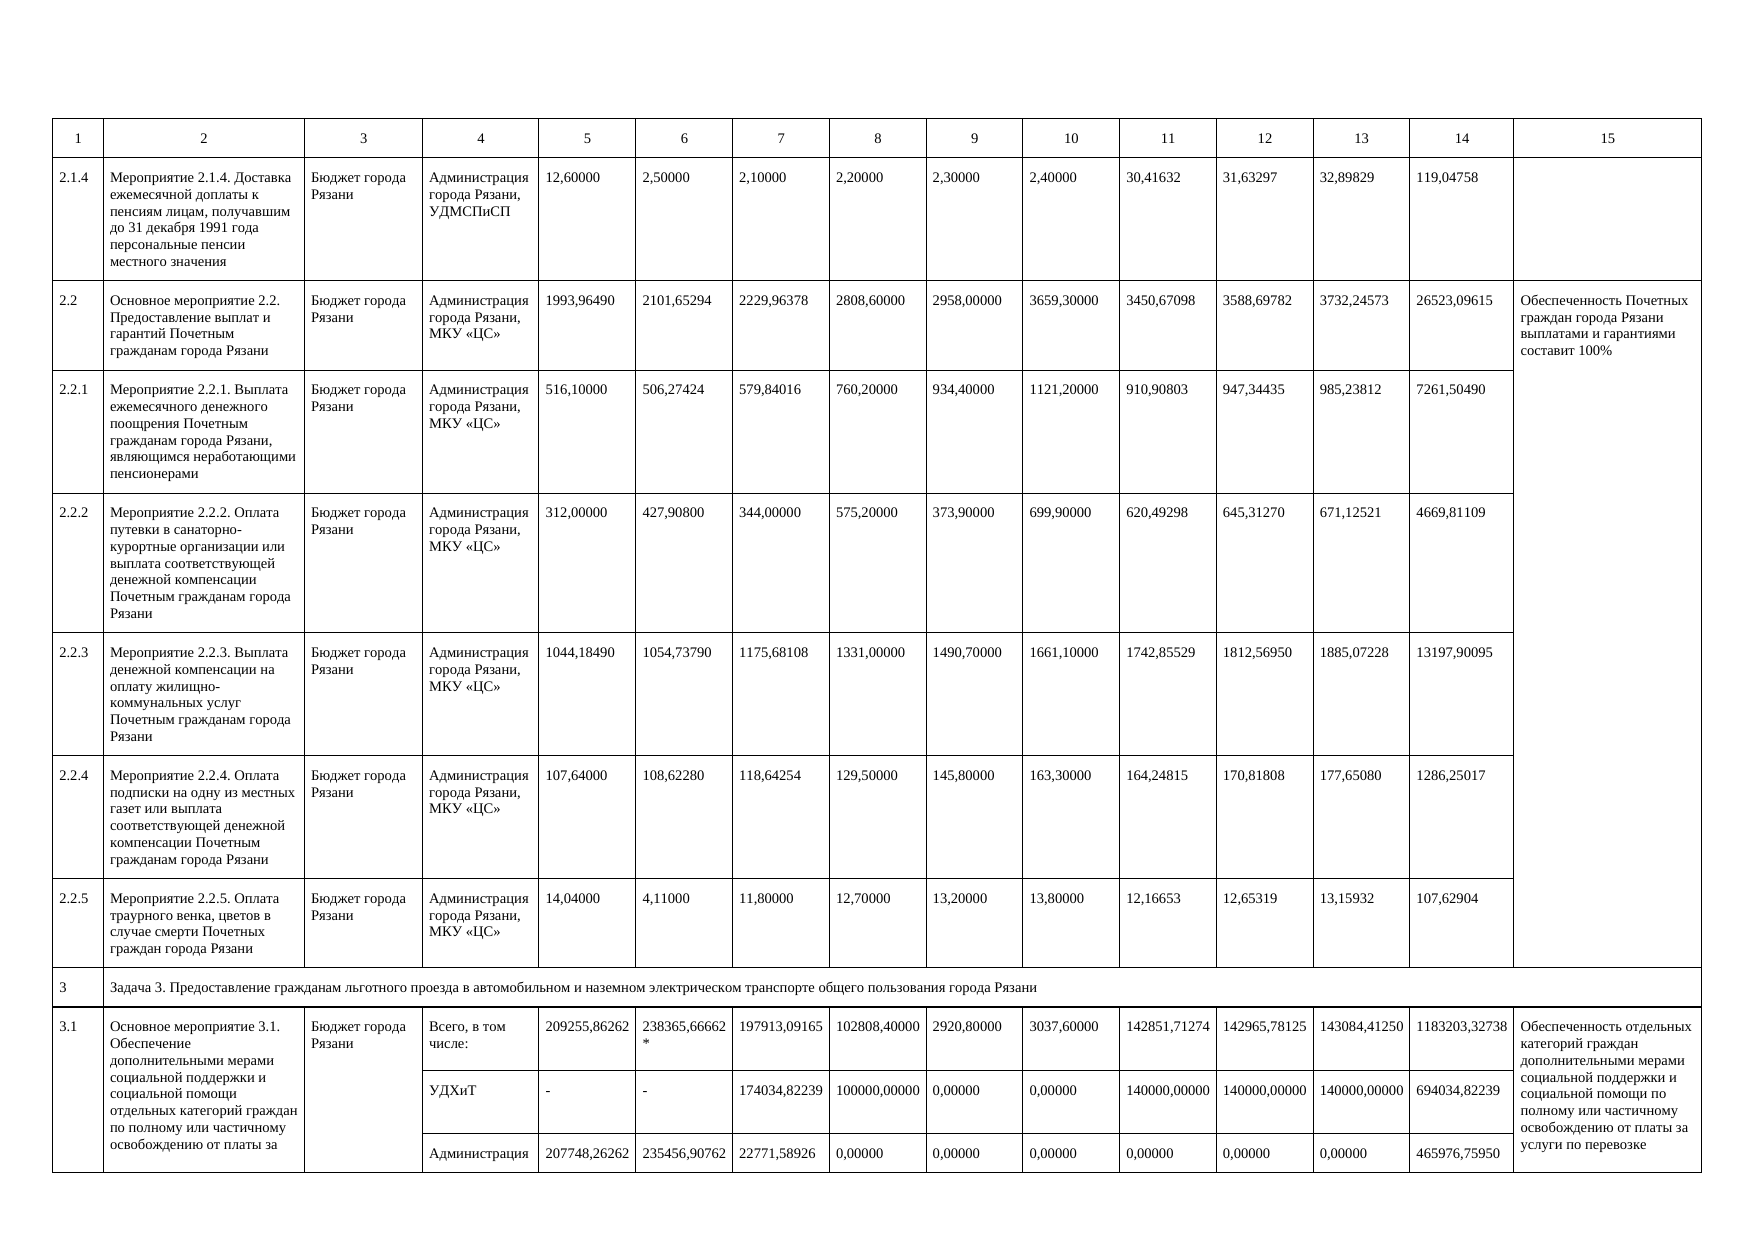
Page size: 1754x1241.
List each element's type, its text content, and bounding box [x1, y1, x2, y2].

table_header 7 [733, 119, 829, 157]
table_cell 12,60000 [539, 158, 635, 280]
table_header 14 [1410, 119, 1513, 157]
table_header 15 [1514, 119, 1701, 157]
table_cell 0,00000 [927, 1134, 1022, 1172]
table_cell 0,00000 [1023, 1134, 1119, 1172]
table_cell Бюджет города Рязани [305, 371, 422, 492]
table_header 12 [1217, 119, 1313, 157]
table_cell Обеспеченность Почетных граждан города Рязани выплатами и гарантиями составит 100% [1514, 281, 1701, 967]
table_cell 13,20000 [927, 879, 1022, 967]
table_header 5 [539, 119, 635, 157]
table_header 13 [1314, 119, 1409, 157]
table_cell 699,90000 [1023, 494, 1119, 632]
table_cell 11,80000 [733, 879, 829, 967]
table_cell 3450,67098 [1120, 281, 1216, 369]
table_cell 0,00000 [1120, 1134, 1216, 1172]
table_header 6 [636, 119, 732, 157]
table_cell 22771,58926 [733, 1134, 829, 1172]
table_cell 575,20000 [830, 494, 926, 632]
table_cell 142965,78125 [1217, 1008, 1313, 1070]
table_cell 1183203,32738 [1410, 1008, 1513, 1070]
table_cell 579,84016 [733, 371, 829, 492]
table_cell 2.2.3 [53, 633, 103, 755]
table_cell Бюджет города Рязани [305, 281, 422, 369]
table_header 11 [1120, 119, 1216, 157]
table_header 2 [104, 119, 304, 157]
table_cell 238365,66662 * [636, 1008, 732, 1070]
table_cell Администрация города Рязани, МКУ «ЦС» [423, 633, 538, 755]
table_cell Администрация города Рязани, МКУ «ЦС» [423, 371, 538, 492]
table_cell Бюджет города Рязани [305, 633, 422, 755]
table_cell 140000,00000 [1120, 1071, 1216, 1133]
table_cell 142851,71274 [1120, 1008, 1216, 1070]
table_cell 12,65319 [1217, 879, 1313, 967]
table_cell 620,49298 [1120, 494, 1216, 632]
table_cell 207748,26262 [539, 1134, 635, 1172]
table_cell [423, 1134, 538, 1172]
table_cell 2,40000 [1023, 158, 1119, 280]
table_cell Бюджет города Рязани [305, 494, 422, 632]
table_cell - [636, 1071, 732, 1133]
table_header 10 [1023, 119, 1119, 157]
table_cell 344,00000 [733, 494, 829, 632]
table_cell 373,90000 [927, 494, 1022, 632]
table_cell 3588,69782 [1217, 281, 1313, 369]
table_cell 1331,00000 [830, 633, 926, 755]
table_cell 910,90803 [1120, 371, 1216, 492]
table_cell 3.1 [53, 1008, 103, 1172]
table_cell 3037,60000 [1023, 1008, 1119, 1070]
table_header 4 [423, 119, 538, 157]
table_cell 2920,80000 [927, 1008, 1022, 1070]
table_cell Всего, в том числе: [423, 1008, 538, 1070]
table_cell 164,24815 [1120, 756, 1216, 878]
table_cell Мероприятие 2.1.4. Доставка ежемесячной доплаты к пенсиям лицам, получавшим до 31 декабря 1991 года персональные пенсии местного значения [104, 158, 304, 280]
table_cell Администрация города Рязани, МКУ «ЦС» [423, 494, 538, 632]
table_cell Мероприятие 2.2.4. Оплата подписки на одну из местных газет или выплата соответствующей денежной компенсации Почетным гражданам города Рязани [104, 756, 304, 878]
table_cell Мероприятие 2.2.5. Оплата траурного венка, цветов в случае смерти Почетных граждан города Рязани [104, 879, 304, 967]
table_cell Бюджет города Рязани [305, 1008, 422, 1172]
table_header 8 [830, 119, 926, 157]
table_header 9 [927, 119, 1022, 157]
table_cell 209255,86262 [539, 1008, 635, 1070]
table_cell Администрация города Рязани, МКУ «ЦС» [423, 879, 538, 967]
table_cell 4,11000 [636, 879, 732, 967]
table_cell 2,10000 [733, 158, 829, 280]
table_cell 108,62280 [636, 756, 732, 878]
table_cell 3 [53, 968, 103, 1006]
table_cell Бюджет города Рязани [305, 879, 422, 967]
table_cell Основное мероприятие 2.2. Предоставление выплат и гарантий Почетным гражданам города Рязани [104, 281, 304, 369]
table_cell 3732,24573 [1314, 281, 1409, 369]
table_cell 197913,09165 [733, 1008, 829, 1070]
table_cell 694034,82239 [1410, 1071, 1513, 1133]
table_cell 1742,85529 [1120, 633, 1216, 755]
table_cell 1286,25017 [1410, 756, 1513, 878]
table_cell 2958,00000 [927, 281, 1022, 369]
table_cell 0,00000 [1023, 1071, 1119, 1133]
table_header 3 [305, 119, 422, 157]
table_cell 102808,40000 [830, 1008, 926, 1070]
table_cell 13,15932 [1314, 879, 1409, 967]
table_cell 2,20000 [830, 158, 926, 280]
table_cell 1812,56950 [1217, 633, 1313, 755]
table_cell 145,80000 [927, 756, 1022, 878]
table_cell 2.2 [53, 281, 103, 369]
table_cell 1993,96490 [539, 281, 635, 369]
table_cell 12,70000 [830, 879, 926, 967]
table_cell 1885,07228 [1314, 633, 1409, 755]
table_cell 1490,70000 [927, 633, 1022, 755]
table_cell 13,80000 [1023, 879, 1119, 967]
table_cell 0,00000 [1314, 1134, 1409, 1172]
table_cell 170,81808 [1217, 756, 1313, 878]
table_cell 163,30000 [1023, 756, 1119, 878]
table_cell Мероприятие 2.2.2. Оплата путевки в санаторно-курортные организации или выплата соответствующей денежной компенсации Почетным гражданам города Рязани [104, 494, 304, 632]
table_cell УДХиТ [423, 1071, 538, 1133]
table_header 1 [53, 119, 103, 157]
table_cell 0,00000 [927, 1071, 1022, 1133]
table_cell 2808,60000 [830, 281, 926, 369]
table_cell Бюджет города Рязани [305, 158, 422, 280]
table_cell Основное мероприятие 3.1. Обеспечение дополнительными мерами социальной поддержки и социальной помощи отдельных категорий граждан по полному или частичному освобождению от платы за услуги по перевозке пассажиров автомобильным и наземным электрическим транспортом общего пользования города Рязани [104, 1008, 304, 1172]
table_cell 12,16653 [1120, 879, 1216, 967]
table_cell 2229,96378 [733, 281, 829, 369]
table_cell 2.2.2 [53, 494, 103, 632]
table_cell Администрация города Рязани, УДМСПиСП [423, 158, 538, 280]
table_cell Задача 3. Предоставление гражданам льготного проезда в автомобильном и наземном электрическом транспорте общего пользования города Рязани [104, 968, 1701, 1006]
table_cell 2.2.4 [53, 756, 103, 878]
table_cell 934,40000 [927, 371, 1022, 492]
table_cell 645,31270 [1217, 494, 1313, 632]
table_cell 3659,30000 [1023, 281, 1119, 369]
table_cell 427,90800 [636, 494, 732, 632]
table_cell 465976,75950 [1410, 1134, 1513, 1172]
table_cell 2.2.5 [53, 879, 103, 967]
table_cell 4669,81109 [1410, 494, 1513, 632]
table_cell 118,64254 [733, 756, 829, 878]
table_cell 312,00000 [539, 494, 635, 632]
table_cell 2,50000 [636, 158, 732, 280]
table_cell 1121,20000 [1023, 371, 1119, 492]
table_cell Мероприятие 2.2.3. Выплата денежной компенсации на оплату жилищно-коммунальных услуг Почетным гражданам города Рязани [104, 633, 304, 755]
table_cell 1044,18490 [539, 633, 635, 755]
table_cell Администрация города Рязани, МКУ «ЦС» [423, 756, 538, 878]
table_cell 760,20000 [830, 371, 926, 492]
table_cell 140000,00000 [1217, 1071, 1313, 1133]
table_cell 129,50000 [830, 756, 926, 878]
table_cell 30,41632 [1120, 158, 1216, 280]
table_cell 2.1.4 [53, 158, 103, 280]
table_cell 177,65080 [1314, 756, 1409, 878]
table_cell 671,12521 [1314, 494, 1409, 632]
table_cell 516,10000 [539, 371, 635, 492]
table_cell 143084,41250 [1314, 1008, 1409, 1070]
table_cell Мероприятие 2.2.1. Выплата ежемесячного денежного поощрения Почетным гражданам города Рязани, являющимся неработающими пенсионерами [104, 371, 304, 492]
table_cell 31,63297 [1217, 158, 1313, 280]
table_cell 107,64000 [539, 756, 635, 878]
table_cell 14,04000 [539, 879, 635, 967]
table_cell 13197,90095 [1410, 633, 1513, 755]
table_cell 985,23812 [1314, 371, 1409, 492]
table_cell 0,00000 [1217, 1134, 1313, 1172]
table_cell 0,00000 [830, 1134, 926, 1172]
table_cell 7261,50490 [1410, 371, 1513, 492]
table_cell 174034,82239 [733, 1071, 829, 1133]
table_cell 1661,10000 [1023, 633, 1119, 755]
table_cell - [539, 1071, 635, 1133]
table_cell 2.2.1 [53, 371, 103, 492]
table_cell 947,34435 [1217, 371, 1313, 492]
table_cell Администрация города Рязани, МКУ «ЦС» [423, 281, 538, 369]
table_cell 235456,90762 * [636, 1134, 732, 1172]
table_cell 32,89829 [1314, 158, 1409, 280]
table_cell 2,30000 [927, 158, 1022, 280]
table_cell 119,04758 [1410, 158, 1513, 280]
table_cell Бюджет города Рязани [305, 756, 422, 878]
table_cell 506,27424 [636, 371, 732, 492]
table_cell 107,62904 [1410, 879, 1513, 967]
table_cell 1175,68108 [733, 633, 829, 755]
table_cell 1054,73790 [636, 633, 732, 755]
table_cell 26523,09615 [1410, 281, 1513, 369]
table_cell 100000,00000 [830, 1071, 926, 1133]
table_cell Обеспеченность отдельных категорий граждан дополнительными мерами социальной поддержки и социальной помощи по полному или частичному освобождению от платы за услуги по перевозке пассажиров автомобильным и наземным электрическим транспортом общего пользования города Рязани - 100% [1514, 1008, 1701, 1172]
table_cell 140000,00000 [1314, 1071, 1409, 1133]
table_cell 2101,65294 [636, 281, 732, 369]
